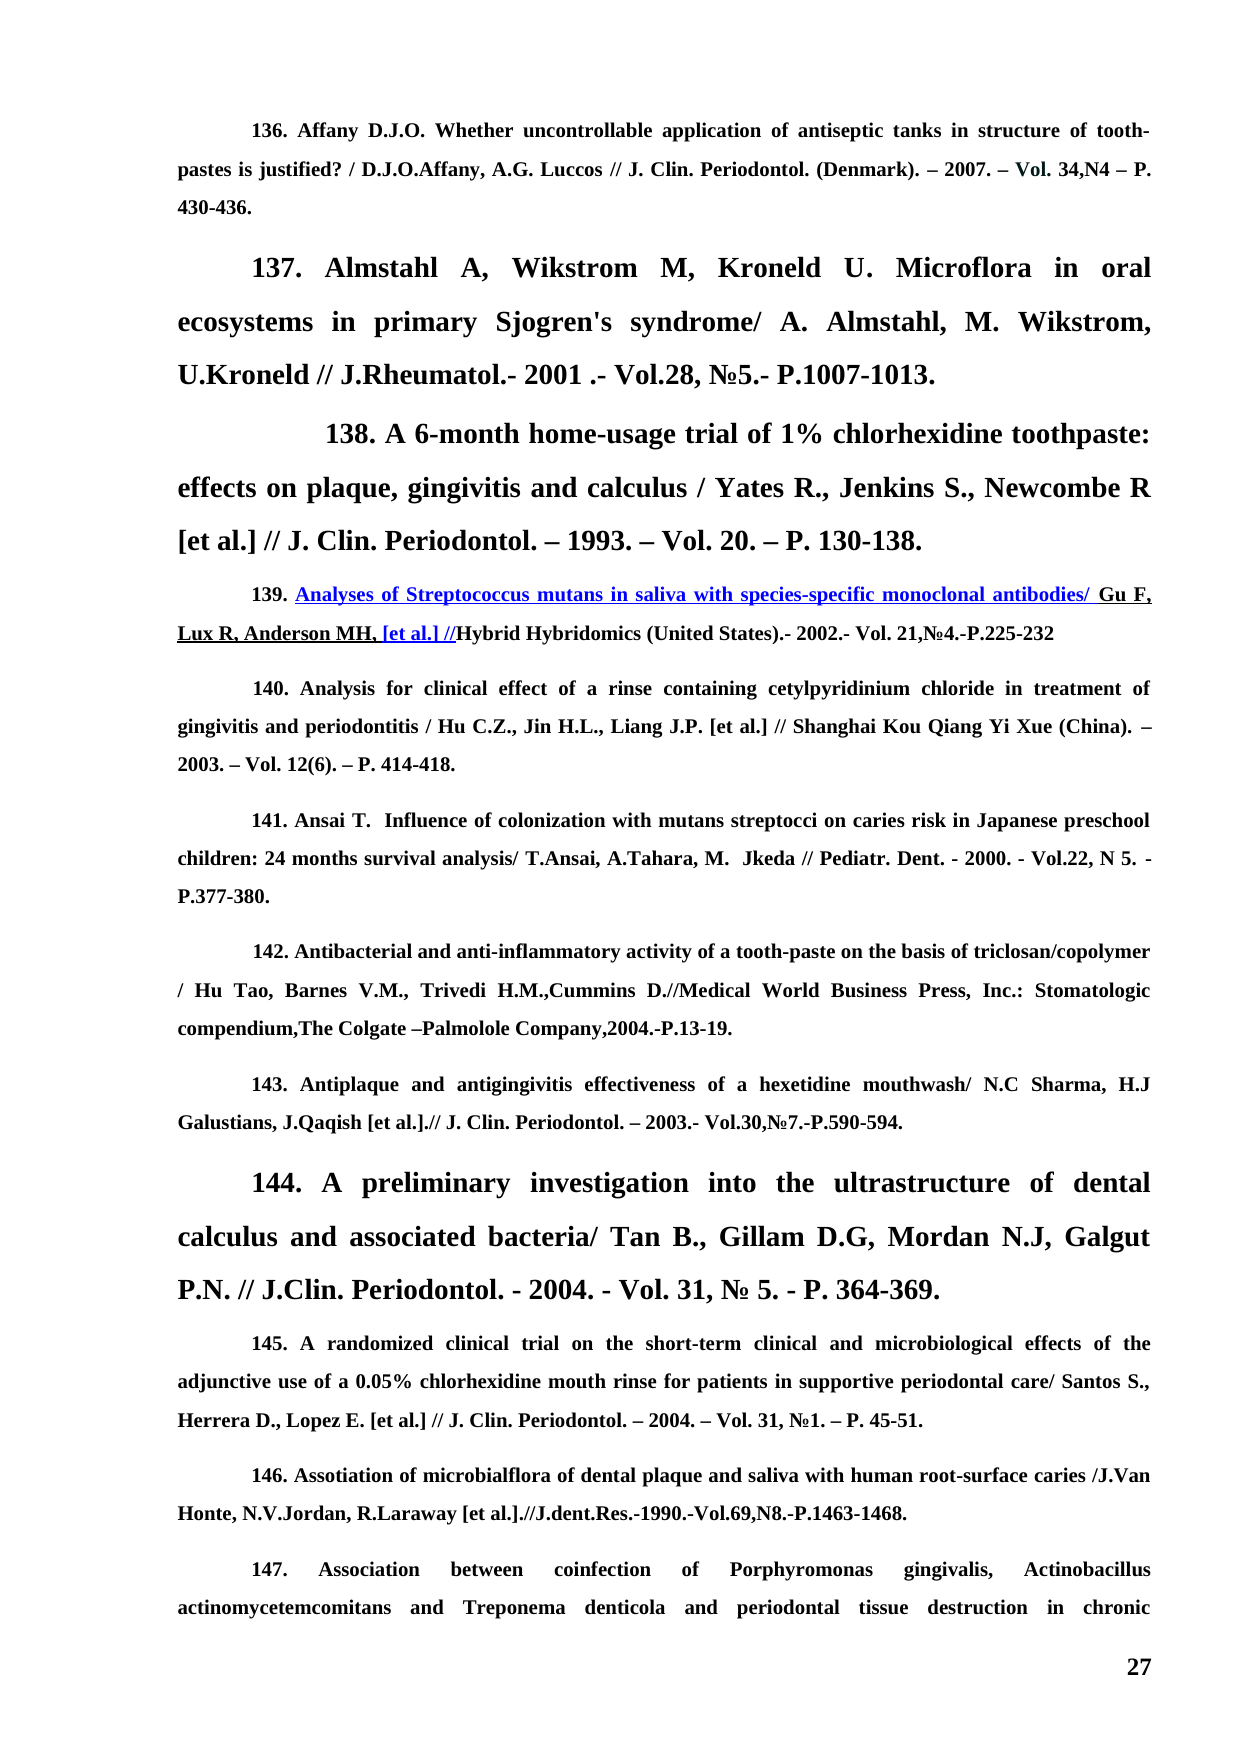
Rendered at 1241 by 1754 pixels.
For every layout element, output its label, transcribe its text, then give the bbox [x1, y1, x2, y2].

text 141. Ansai Т. Influence of colonization with mutans streptocci on caries risk in Japanese preschool children: 24 months survival analysis/ Т.Ansai, A.Tahara, // Pediatr. Dent. - 2000. - Vol.22, N 5. - P.377-380. [177, 807, 1152, 908]
text 143. Antiplaque and antigingivitis effectiveness of a hexetidine mouthwash/ , , J.Qaqish [et al.].// . Periodontol. – 2003.- Vol.30,№7.-Р.590-594. [177, 1071, 1152, 1134]
text 142. Antibacterial and anti-inflammatory activity of a tooth-paste on the basis of triclosan/copolymer / Hu Tao, Barnes V.M., Trivedi H.M.,Cummins D.//Medical World Business Press, Inc.: Stomatologic compendium,The Colgate –Palmolole Company,2004.-P.13-19. [177, 939, 1152, 1040]
text randomized clinical trial on the short-term clinical and microbiological effects of the adjunctive use of a 0.05% chlorhexidine mouth rinse for patients in supportive periodontal care/ Santos S., Herrera D., Lopez E. [et al.] // J. Clin. Periodontol. – 2004. – Vol. 31, №1. – P. 45-51. [177, 1331, 1152, 1432]
text 137. Almstahl A, Wikstrom M, Kroneld U. Microflora in oral ecosystems in primary Sjogren's syndrome/ A. Almstahl, M. Wikstrom, U.Kroneld // J.Rheumatol.- 2001 .- Vol.28, №5.- P.1007-1013. [177, 250, 1152, 391]
text 139. Analyses of Streptococcus mutans in saliva with species-specific monoclonal antibodies/ Gu F, Lux R, Anderson MH, [et al.] //Hybrid Hybridomics (United States).- 2002.- Vol. 21,№4.-Р.225-232 [177, 582, 1152, 644]
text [177, 1556, 1152, 1619]
text 140. Analysis for clinical effect of a rinse containing cetylpyridinium chloride in treatment of gingivitis and periodontitis / Hu C.Z., Jin H.L., Liang J.P. [et al.] // Shanghai Kou Qiang Yi Xue (China). – 2003. – Vol. 12(6). – P. 414-418. [177, 676, 1152, 776]
text 136. Affany D.J.O. Whether uncontrollable application of antiseptic tanks in structure of tooth-pastes is justified? / D.J.O.Affany, A.G. // . Periodontol. (). – 2007. – Vol. 34,N4 – Р. 430-436. [177, 118, 1152, 219]
text 6-month home-usage trial of 1% chlorhexidine toothpaste: effects on plaque, gingivitis and calculus / Yates R., S., Newcombe R [et al.] // . Periodontol. – 1993. – Vol. 20. – P. 130-138. [177, 416, 1152, 557]
text preliminary investigation into the ultrastructure of dental calculus and associated bacteria/ Tan B., Gillam D.G, Mordan N.J, Galgut P.N. // J.Clin. Periodontol. - 2004. - Vol. 31, № 5. - P. 364-369. [177, 1165, 1152, 1306]
text 146. Assotiation of microbialflora of dental plaque and saliva with human root-surface caries /, N.V.Jordan, R.Laraway [et al.].//J.dent.Res.-1990.-Vol.69,N8.-P.1463-1468. [177, 1463, 1152, 1525]
